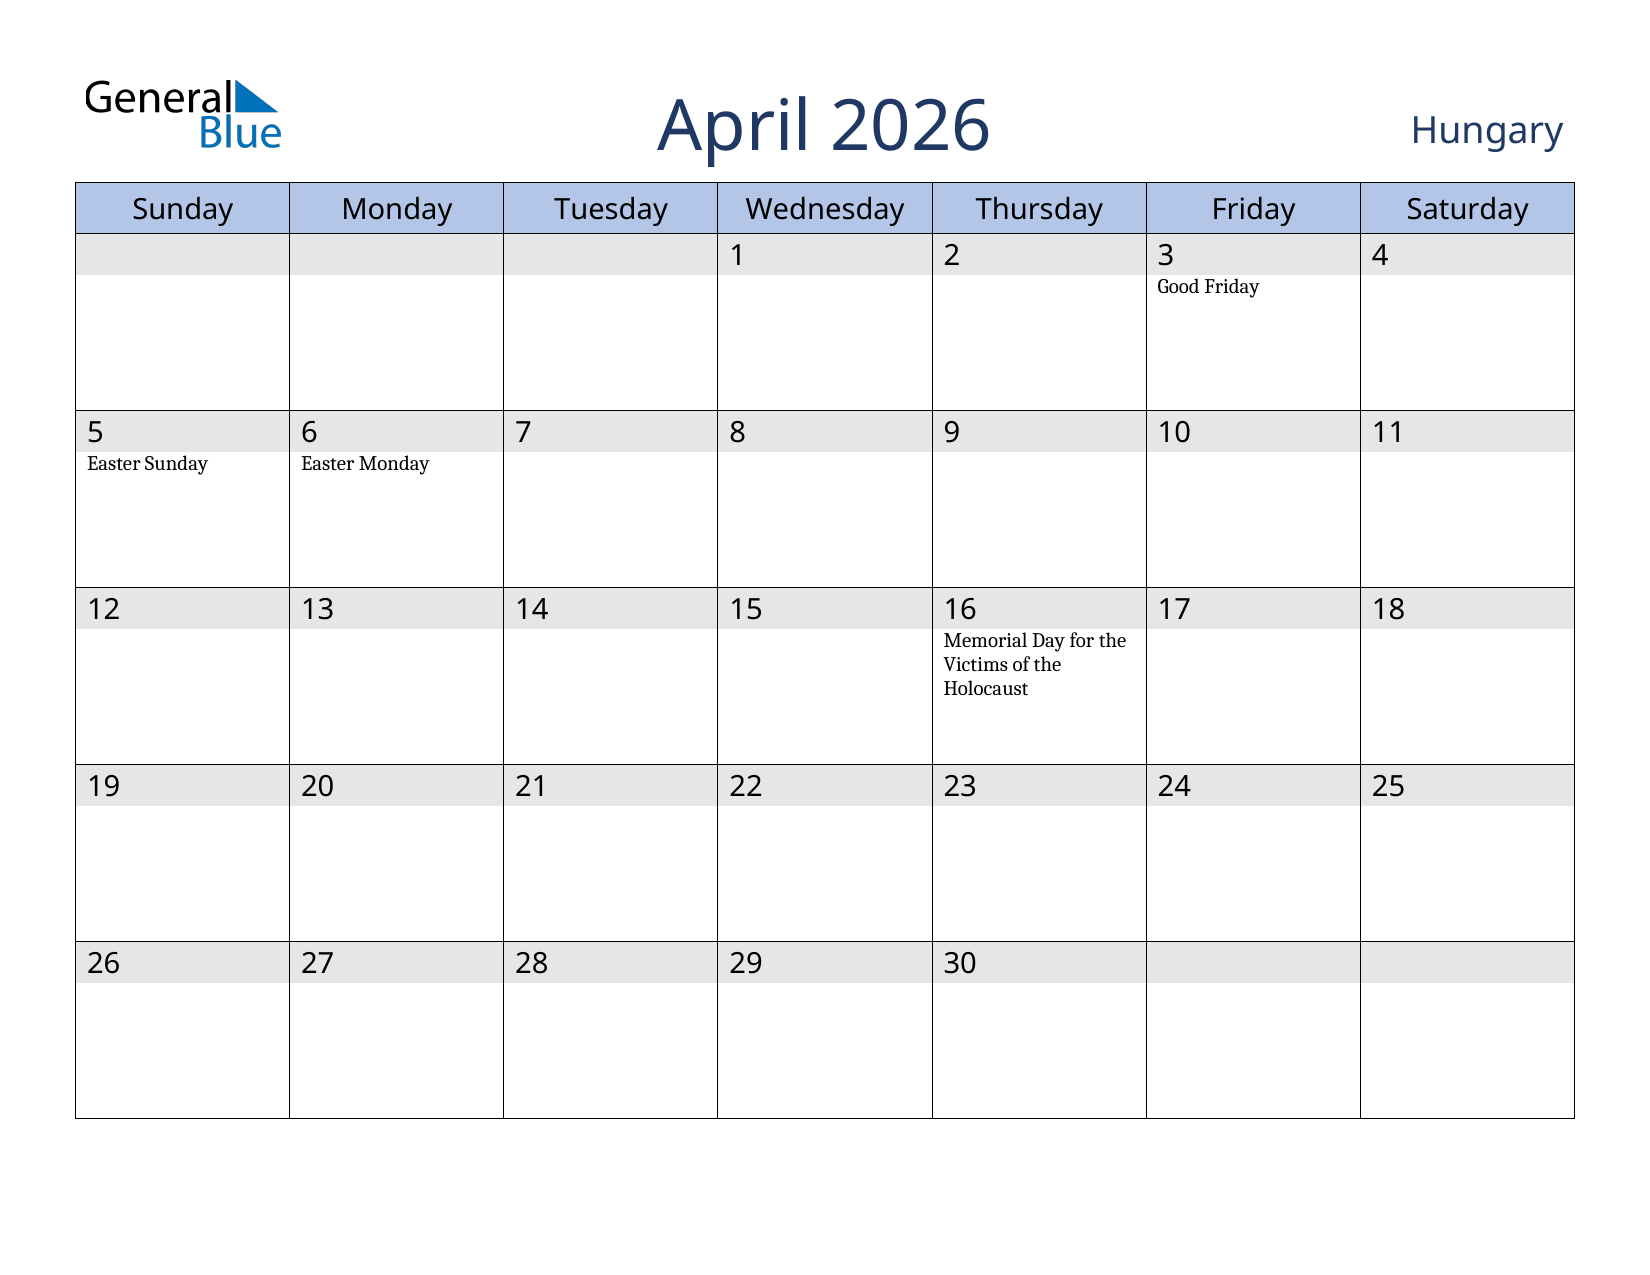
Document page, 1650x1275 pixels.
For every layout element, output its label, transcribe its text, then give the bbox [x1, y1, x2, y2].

table_cell 4 [1361, 234, 1574, 275]
table_cell 29 [718, 942, 932, 983]
table_cell 23 [933, 765, 1146, 806]
table_cell 2 [933, 234, 1146, 275]
table_cell [504, 629, 717, 764]
table_cell Friday [1147, 183, 1360, 233]
table_cell [718, 452, 932, 587]
table_cell 26 [76, 942, 289, 983]
table_cell Easter Monday [290, 452, 503, 587]
table_cell 16 [933, 588, 1146, 629]
table_cell [504, 806, 717, 941]
table_cell 7 [504, 411, 717, 452]
table_cell [1147, 629, 1360, 764]
table_cell Easter Sunday [76, 452, 289, 587]
table_cell Monday [290, 183, 503, 233]
table_cell 20 [290, 765, 503, 806]
table_cell 15 [718, 588, 932, 629]
table_cell 28 [504, 942, 717, 983]
table_header Hungary [1146, 75, 1574, 182]
table_cell Memorial Day for the Victims of the Holocaust [933, 629, 1146, 764]
table_cell [1147, 806, 1360, 941]
table_cell [933, 452, 1146, 587]
table_cell 12 [76, 588, 289, 629]
table_cell [1361, 275, 1574, 410]
table_cell [76, 234, 289, 275]
table_cell [76, 275, 289, 410]
table_cell 27 [290, 942, 503, 983]
table_cell 19 [76, 765, 289, 806]
table_cell [290, 983, 503, 1118]
table_cell [933, 275, 1146, 410]
table_cell 14 [504, 588, 717, 629]
table_cell [718, 806, 932, 941]
table_cell [718, 629, 932, 764]
table_cell [290, 234, 503, 275]
table_cell [1147, 983, 1360, 1118]
table_cell 24 [1147, 765, 1360, 806]
table_cell 21 [504, 765, 717, 806]
table_cell 13 [290, 588, 503, 629]
table_cell [290, 275, 503, 410]
table_cell Saturday [1361, 183, 1574, 233]
table_cell 5 [76, 411, 289, 452]
table_cell [933, 806, 1146, 941]
table_cell [290, 629, 503, 764]
table_cell 10 [1147, 411, 1360, 452]
table_cell [504, 452, 717, 587]
table_cell 6 [290, 411, 503, 452]
table_cell Sunday [76, 183, 289, 233]
table_cell [718, 983, 932, 1118]
table_cell [1361, 452, 1574, 587]
table_cell [1361, 942, 1574, 983]
table_cell Good Friday [1147, 275, 1360, 410]
table_cell [1361, 983, 1574, 1118]
table_cell [933, 983, 1146, 1118]
table_cell 30 [933, 942, 1146, 983]
table_header April 2026 [504, 75, 1146, 182]
table_cell [504, 275, 717, 410]
table_cell [718, 275, 932, 410]
table_cell [1147, 942, 1360, 983]
table_cell [76, 629, 289, 764]
picture [86, 80, 281, 148]
table_cell 3 [1147, 234, 1360, 275]
table_cell 1 [718, 234, 932, 275]
table_cell 17 [1147, 588, 1360, 629]
table_cell 8 [718, 411, 932, 452]
table_cell Thursday [933, 183, 1146, 233]
table_cell [504, 234, 717, 275]
table_cell Wednesday [718, 183, 932, 233]
table_cell [76, 806, 289, 941]
table_cell Tuesday [504, 183, 717, 233]
table_cell [1361, 629, 1574, 764]
table_cell [1147, 452, 1360, 587]
table_cell 22 [718, 765, 932, 806]
table_cell 18 [1361, 588, 1574, 629]
table_cell 11 [1361, 411, 1574, 452]
table_cell 25 [1361, 765, 1574, 806]
table_cell 9 [933, 411, 1146, 452]
table_cell [1361, 806, 1574, 941]
table_header [76, 75, 503, 182]
table_cell [76, 983, 289, 1118]
table_cell [504, 983, 717, 1118]
table_cell [290, 806, 503, 941]
